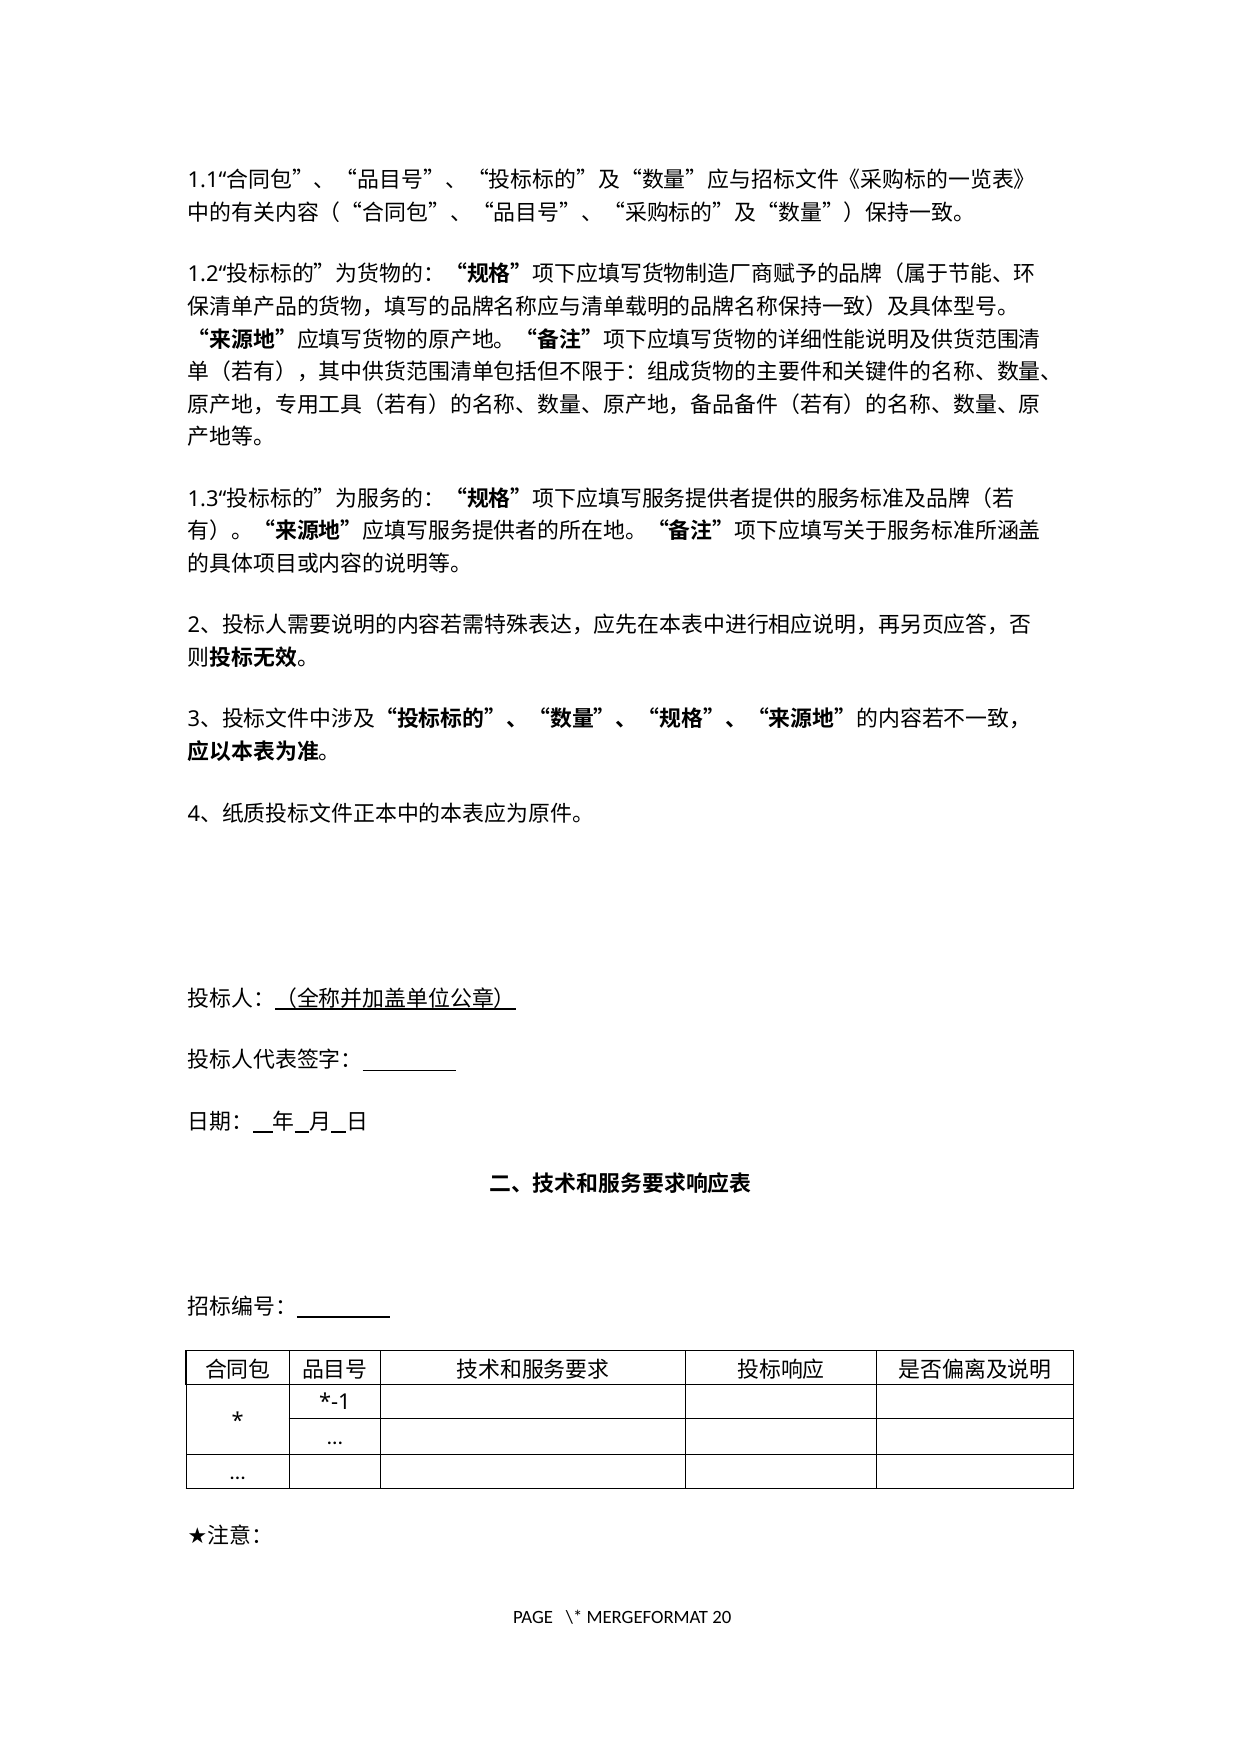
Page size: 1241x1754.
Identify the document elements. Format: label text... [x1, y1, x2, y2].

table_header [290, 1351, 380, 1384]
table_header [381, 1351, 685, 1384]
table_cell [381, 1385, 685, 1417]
text 1.2“投标标的”为货物的：“规格”项下应填写货物制造厂商赋予的品牌（属于节能、环保清单产品的货物，填写的品牌名称应与清单载明的品牌名称保持一致）及具体型号。“来源地”应填写货物的原产地。“备注”项下应填写货物的详细性能说明及供货范围清单（若有），其中供货范围清单包括但不限于：组成货物的主要件和关键件的名称、数量、原产地，专用工具（若有）的名称、数量、原产地，备品备件（若有）的名称、数量、原产地等。 [187, 256, 1053, 451]
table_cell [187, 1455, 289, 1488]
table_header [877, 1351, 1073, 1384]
text 二、技术和服务要求响应表 [187, 1165, 1053, 1198]
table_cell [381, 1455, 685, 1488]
text ★注意： [187, 1518, 1053, 1550]
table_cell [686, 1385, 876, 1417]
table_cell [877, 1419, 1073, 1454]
text 1.3“投标标的”为服务的：“规格”项下应填写服务提供者提供的服务标准及品牌（若有）。“来源地”应填写服务提供者的所在地。“备注”项下应填写关于服务标准所涵盖的具体项目或内容的说明等。 [187, 480, 1053, 578]
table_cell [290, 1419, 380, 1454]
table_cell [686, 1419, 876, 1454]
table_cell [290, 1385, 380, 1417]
text 2、投标人需要说明的内容若需特殊表达，应先在本表中进行相应说明，再另页应答，否则投标无效。 [187, 607, 1053, 672]
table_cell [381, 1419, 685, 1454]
text 投标人代表签字： [187, 1042, 1053, 1074]
text 招标编号： [187, 1289, 1053, 1321]
text 日期： 年 月 日 [187, 1104, 1053, 1136]
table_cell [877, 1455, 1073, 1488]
text 4、纸质投标文件正本中的本表应为原件。 [187, 795, 1053, 828]
text 投标人：（全称并加盖单位公章） [187, 980, 1053, 1013]
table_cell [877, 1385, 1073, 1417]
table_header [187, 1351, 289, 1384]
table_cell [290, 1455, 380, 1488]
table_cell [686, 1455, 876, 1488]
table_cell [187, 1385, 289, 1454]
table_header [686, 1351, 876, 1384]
text 1.1“合同包”、“品目号”、“投标标的”及“数量”应与招标文件《采购标的一览表》中的有关内容（“合同包”、“品目号”、“采购标的”及“数量”）保持一致。 [187, 162, 1053, 227]
text 3、投标文件中涉及“投标标的”、“数量”、“规格”、“来源地”的内容若不一致，应以本表为准。 [187, 701, 1053, 766]
